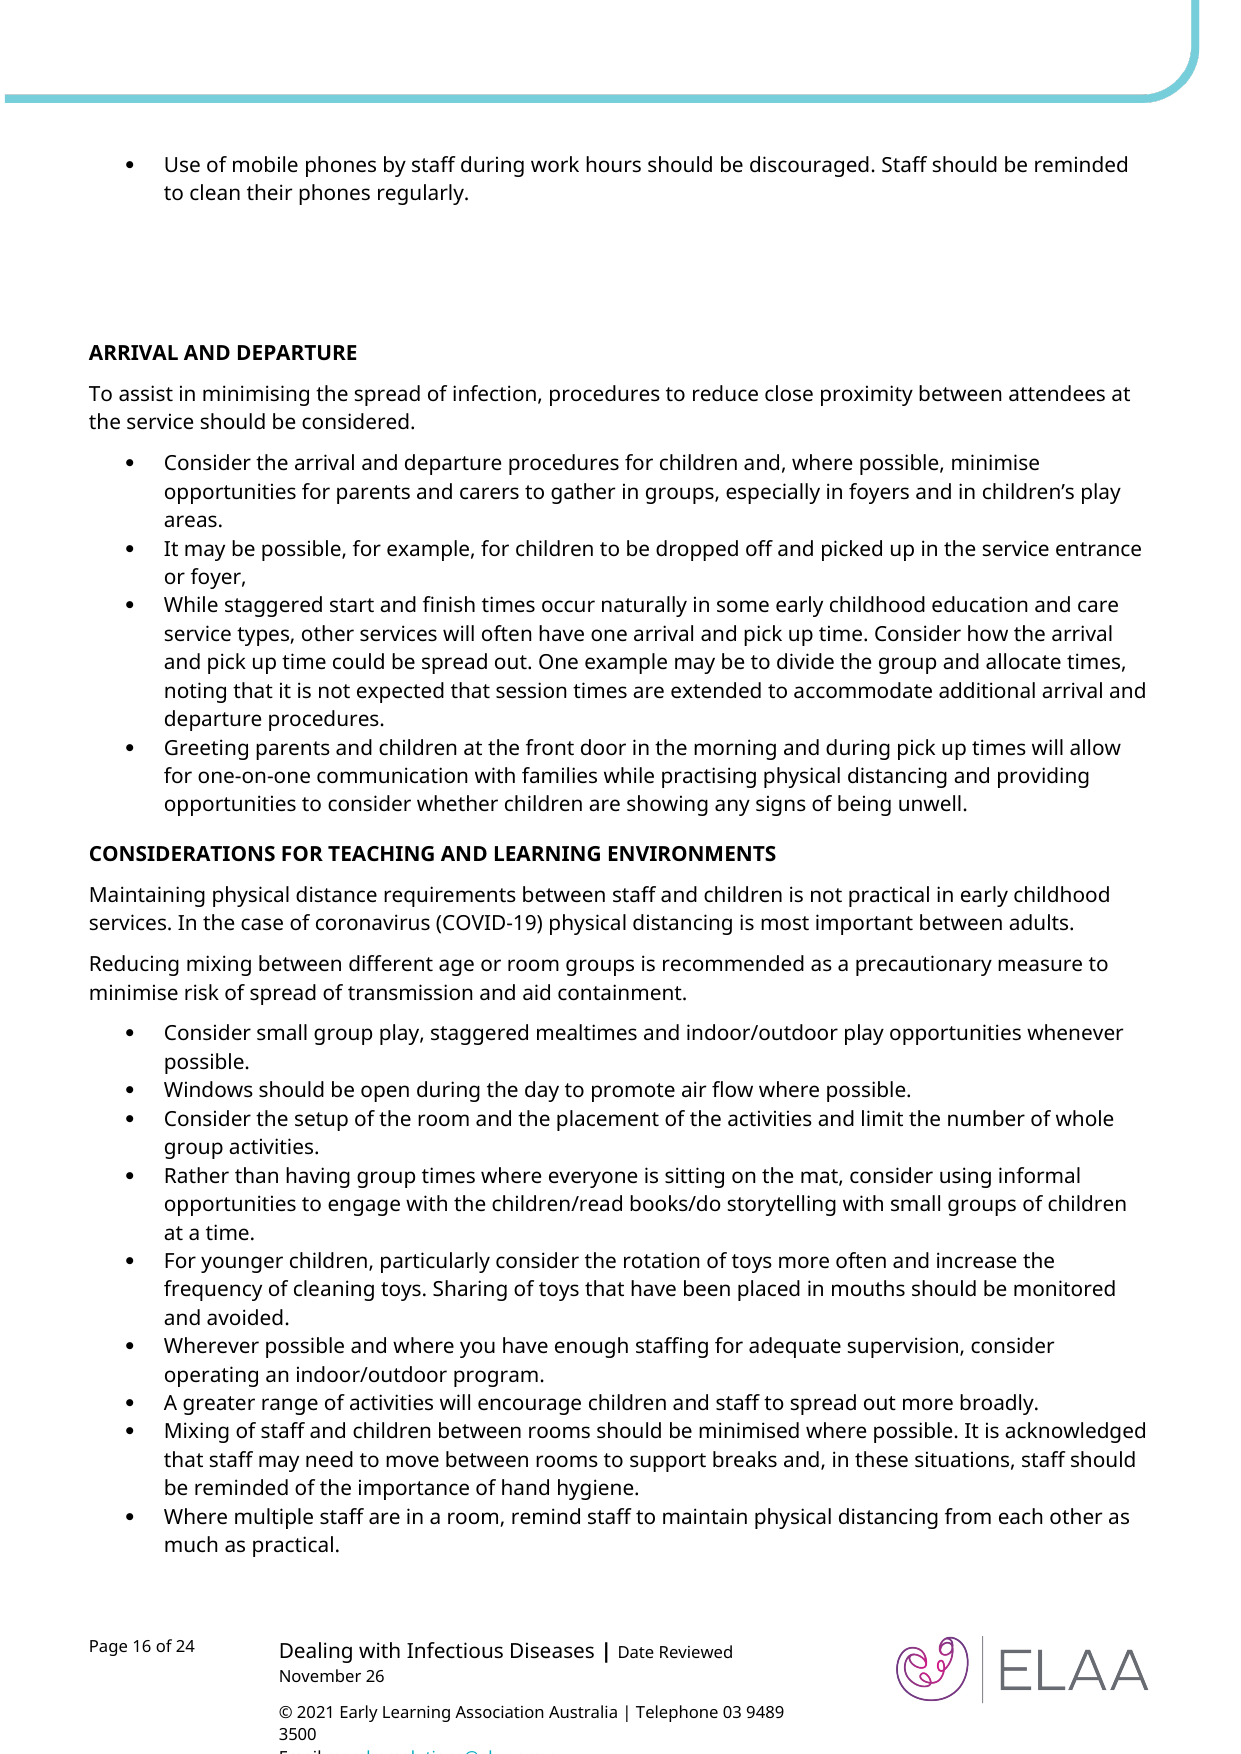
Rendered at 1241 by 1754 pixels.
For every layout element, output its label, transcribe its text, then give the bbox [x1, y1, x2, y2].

picture [891, 1633, 1152, 1721]
subtitle CONSIDERATIONS FOR TEACHING AND LEARNING ENVIRONMENTS [89, 839, 1152, 867]
text Reducing mixing between different age or room groups is recommended as a precautionary measure to minimise risk of spread of transmission and aid containment. [89, 949, 1152, 1006]
picture [4, 0, 1241, 126]
text Windows should be open during the day to promote air flow where possible. [126, 1075, 1152, 1104]
text A greater range of activities will encourage children and staff to spread out more broadly. [126, 1388, 1152, 1417]
text It may be possible, for example, for children to be dropped off and picked up in the service entrance or foyer, [126, 534, 1152, 591]
text Use of mobile phones by staff during work hours should be discouraged. Staff should be reminded to clean their phones regularly. [126, 150, 1152, 207]
text For younger children, particularly consider the rotation of toys more often and increase the frequency of cleaning toys. Sharing of toys that have been placed in mouths should be monitored and avoided. [126, 1246, 1152, 1331]
text Wherever possible and where you have enough staffing for adequate supervision, consider operating an indoor/outdoor program. [126, 1331, 1152, 1388]
subtitle ARRIVAL AND DEPARTURE [89, 338, 1152, 366]
text While staggered start and finish times occur naturally in some early childhood education and care service types, other services will often have one arrival and pick up time. Consider how the arrival and pick up time could be spread out. One example may be to divide the group and allocate times, noting that it is not expected that session times are extended to accommodate additional arrival and departure procedures. [126, 591, 1152, 733]
text Greeting parents and children at the front door in the morning and during pick up times will allow for one-on-one communication with families while practising physical distancing and providing opportunities to consider whether children are showing any signs of being unwell. [126, 733, 1152, 818]
text Consider the arrival and departure procedures for children and, where possible, minimise opportunities for parents and carers to gather in groups, especially in foyers and in children’s play areas. [126, 448, 1152, 534]
text Consider the setup of the room and the placement of the activities and limit the number of whole group activities. [126, 1104, 1152, 1161]
text Maintaining physical distance requirements between staff and children is not practical in early childhood services. In the case of coronavirus (COVID-19) physical distancing is most important between adults. [89, 880, 1152, 937]
text Consider small group play, staggered mealtimes and indoor/outdoor play opportunities whenever possible. [126, 1018, 1152, 1075]
text To assist in minimising the spread of infection, procedures to reduce close proximity between attendees at the service should be considered. [89, 379, 1152, 436]
text Rather than having group times where everyone is sitting on the mat, consider using informal opportunities to engage with the children/read books/do storytelling with small groups of children at a time. [126, 1161, 1152, 1246]
text Mixing of staff and children between rooms should be minimised where possible. It is acknowledged that staff may need to move between rooms to support breaks and, in these situations, staff should be reminded of the importance of hand hygiene. [126, 1417, 1152, 1502]
text Where multiple staff are in a room, remind staff to maintain physical distancing from each other as much as practical. [126, 1502, 1152, 1559]
